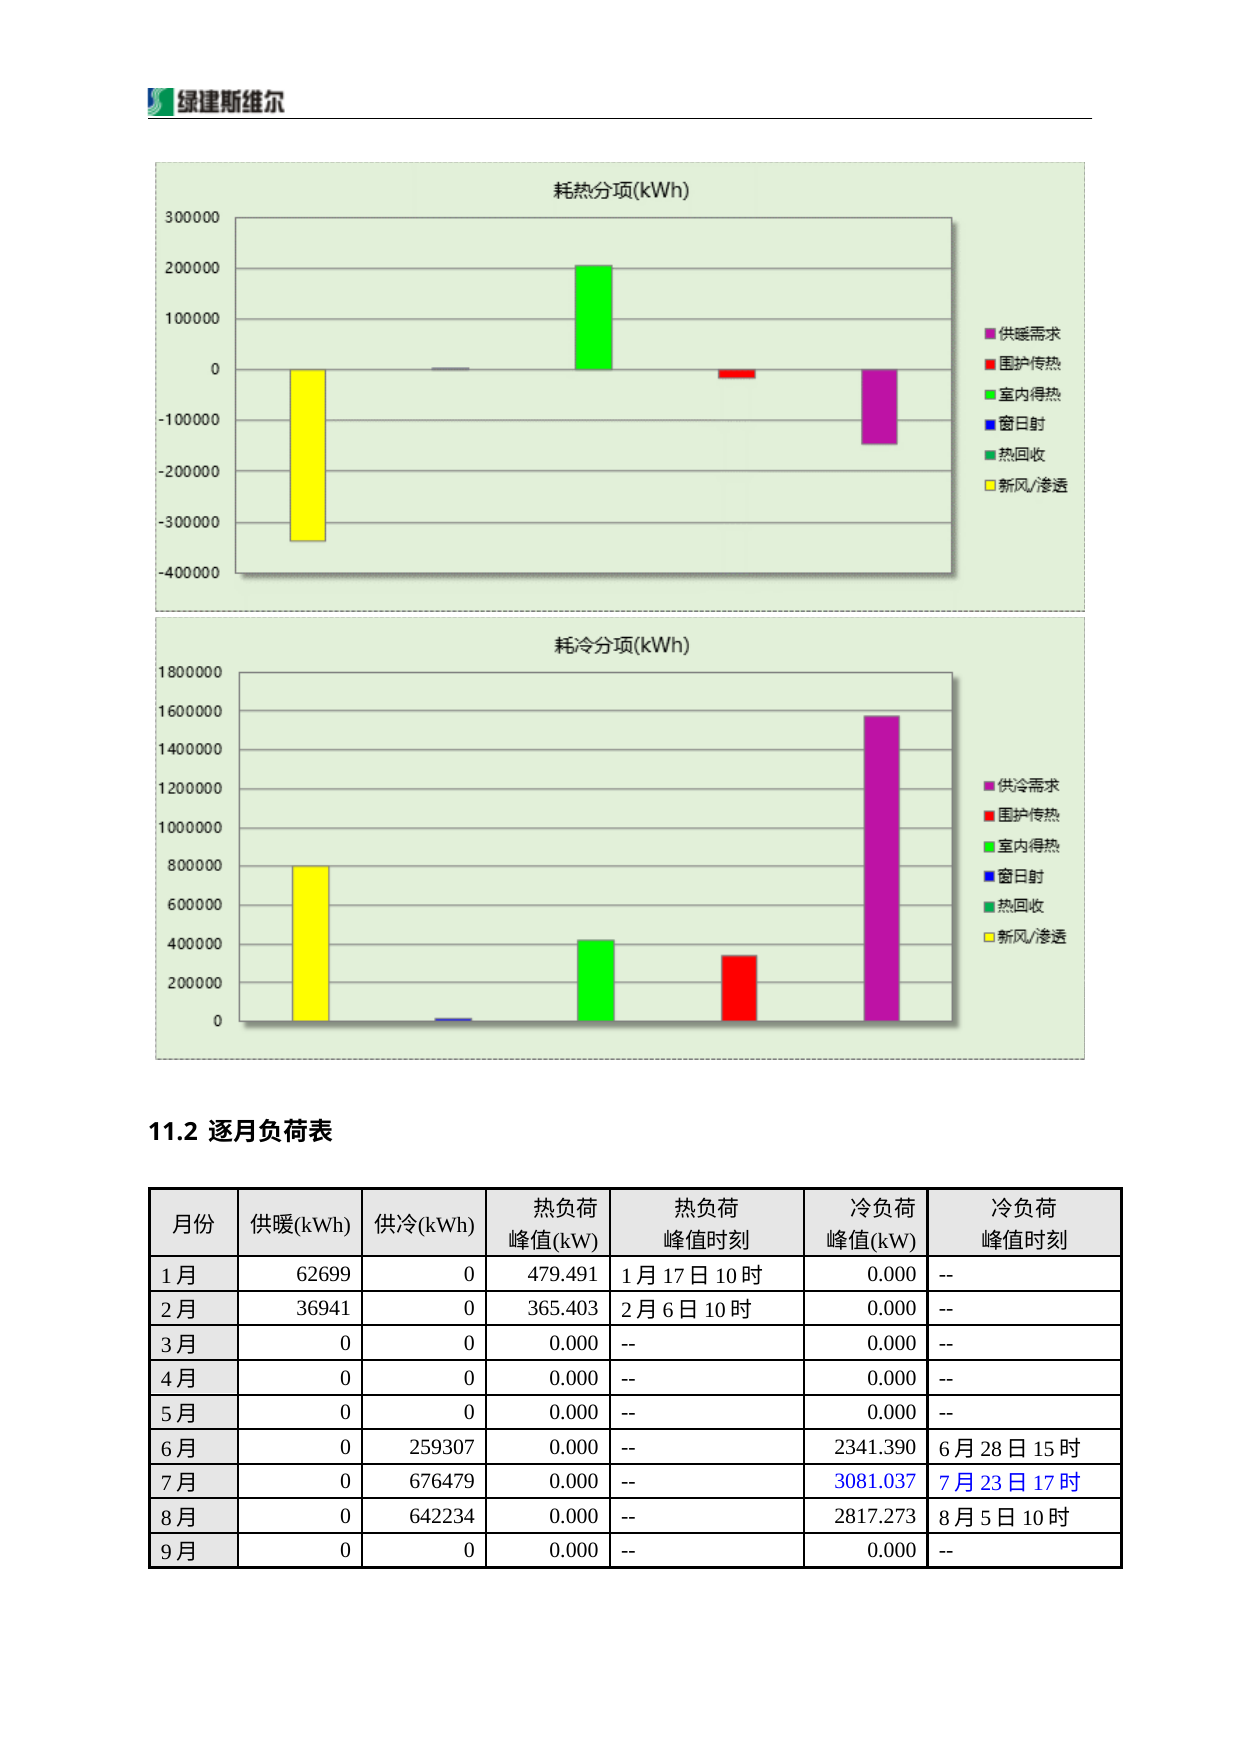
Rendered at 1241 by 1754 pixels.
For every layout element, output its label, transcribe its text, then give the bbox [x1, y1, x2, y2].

table_cell 479.491 [487, 1257, 609, 1290]
table_cell 0.000 [805, 1292, 926, 1324]
table_cell -- [929, 1534, 1120, 1566]
table_cell -- [929, 1292, 1120, 1324]
table_cell 0 [239, 1361, 361, 1393]
table_cell 7月23日17时 [929, 1465, 1120, 1497]
table_cell 2817.273 [805, 1499, 926, 1532]
table_cell 642234 [363, 1499, 485, 1532]
table_cell 676479 [363, 1465, 485, 1497]
table_cell 1月17日10时 [611, 1257, 803, 1290]
table_cell 259307 [363, 1430, 485, 1463]
table_cell 5月 [151, 1396, 237, 1428]
table_cell 3081.037 [805, 1465, 926, 1497]
table_cell 8月 [151, 1499, 237, 1532]
table_cell 0.000 [805, 1326, 926, 1359]
table_cell 0 [363, 1361, 485, 1393]
table_cell -- [611, 1499, 803, 1532]
table_cell 365.403 [487, 1292, 609, 1324]
table_cell 2月 [151, 1292, 237, 1324]
table_cell 0 [363, 1257, 485, 1290]
table_cell 0.000 [805, 1534, 926, 1566]
table_cell 0.000 [487, 1534, 609, 1566]
table_cell -- [611, 1534, 803, 1566]
table_header 冷负荷 峰值(kW) [805, 1190, 926, 1255]
table_cell 0 [239, 1430, 361, 1463]
table_cell 0.000 [487, 1326, 609, 1359]
table_cell 0.000 [487, 1430, 609, 1463]
table_cell -- [611, 1465, 803, 1497]
subtitle 逐月负荷表 [148, 1097, 1092, 1162]
table_cell 0.000 [805, 1257, 926, 1290]
table_header 供暖(kWh) [239, 1190, 361, 1255]
table_cell 0 [363, 1292, 485, 1324]
table_cell 0 [239, 1465, 361, 1497]
table_cell 0.000 [805, 1361, 926, 1393]
table_cell -- [611, 1361, 803, 1393]
table_cell -- [929, 1361, 1120, 1393]
table_cell 6月28日15时 [929, 1430, 1120, 1463]
table_cell -- [611, 1396, 803, 1428]
table_cell 0.000 [487, 1396, 609, 1428]
table_cell 0 [239, 1326, 361, 1359]
table_cell 0 [363, 1534, 485, 1566]
table_cell -- [929, 1326, 1120, 1359]
table_header 供冷(kWh) [363, 1190, 485, 1255]
table_cell 1月 [151, 1257, 237, 1290]
table_cell 0 [239, 1396, 361, 1428]
table_cell 0 [239, 1534, 361, 1566]
picture [155, 617, 1085, 1060]
table_cell -- [929, 1396, 1120, 1428]
table_cell 6月 [151, 1430, 237, 1463]
table_header 冷负荷 峰值时刻 [929, 1190, 1120, 1255]
picture [155, 162, 1085, 612]
table_cell 2月6日10时 [611, 1292, 803, 1324]
table_cell 8月5日10时 [929, 1499, 1120, 1532]
table_cell 0.000 [805, 1396, 926, 1428]
table_cell 9月 [151, 1534, 237, 1566]
table_cell 0 [363, 1396, 485, 1428]
table_cell 0 [239, 1499, 361, 1532]
table_cell 36941 [239, 1292, 361, 1324]
table_cell 7月 [151, 1465, 237, 1497]
table_cell 0.000 [487, 1465, 609, 1497]
table_header 热负荷 峰值时刻 [611, 1190, 803, 1255]
table_cell -- [611, 1326, 803, 1359]
table_header 月份 [151, 1190, 237, 1255]
table_cell 4月 [151, 1361, 237, 1393]
picture [147, 88, 288, 116]
table_header 热负荷 峰值(kW) [487, 1190, 609, 1255]
table_cell 3月 [151, 1326, 237, 1359]
table_cell 2341.390 [805, 1430, 926, 1463]
table_cell 0.000 [487, 1361, 609, 1393]
table_cell 0 [363, 1326, 485, 1359]
table_cell 62699 [239, 1257, 361, 1290]
table_cell -- [929, 1257, 1120, 1290]
table_cell -- [611, 1430, 803, 1463]
table_cell 0.000 [487, 1499, 609, 1532]
